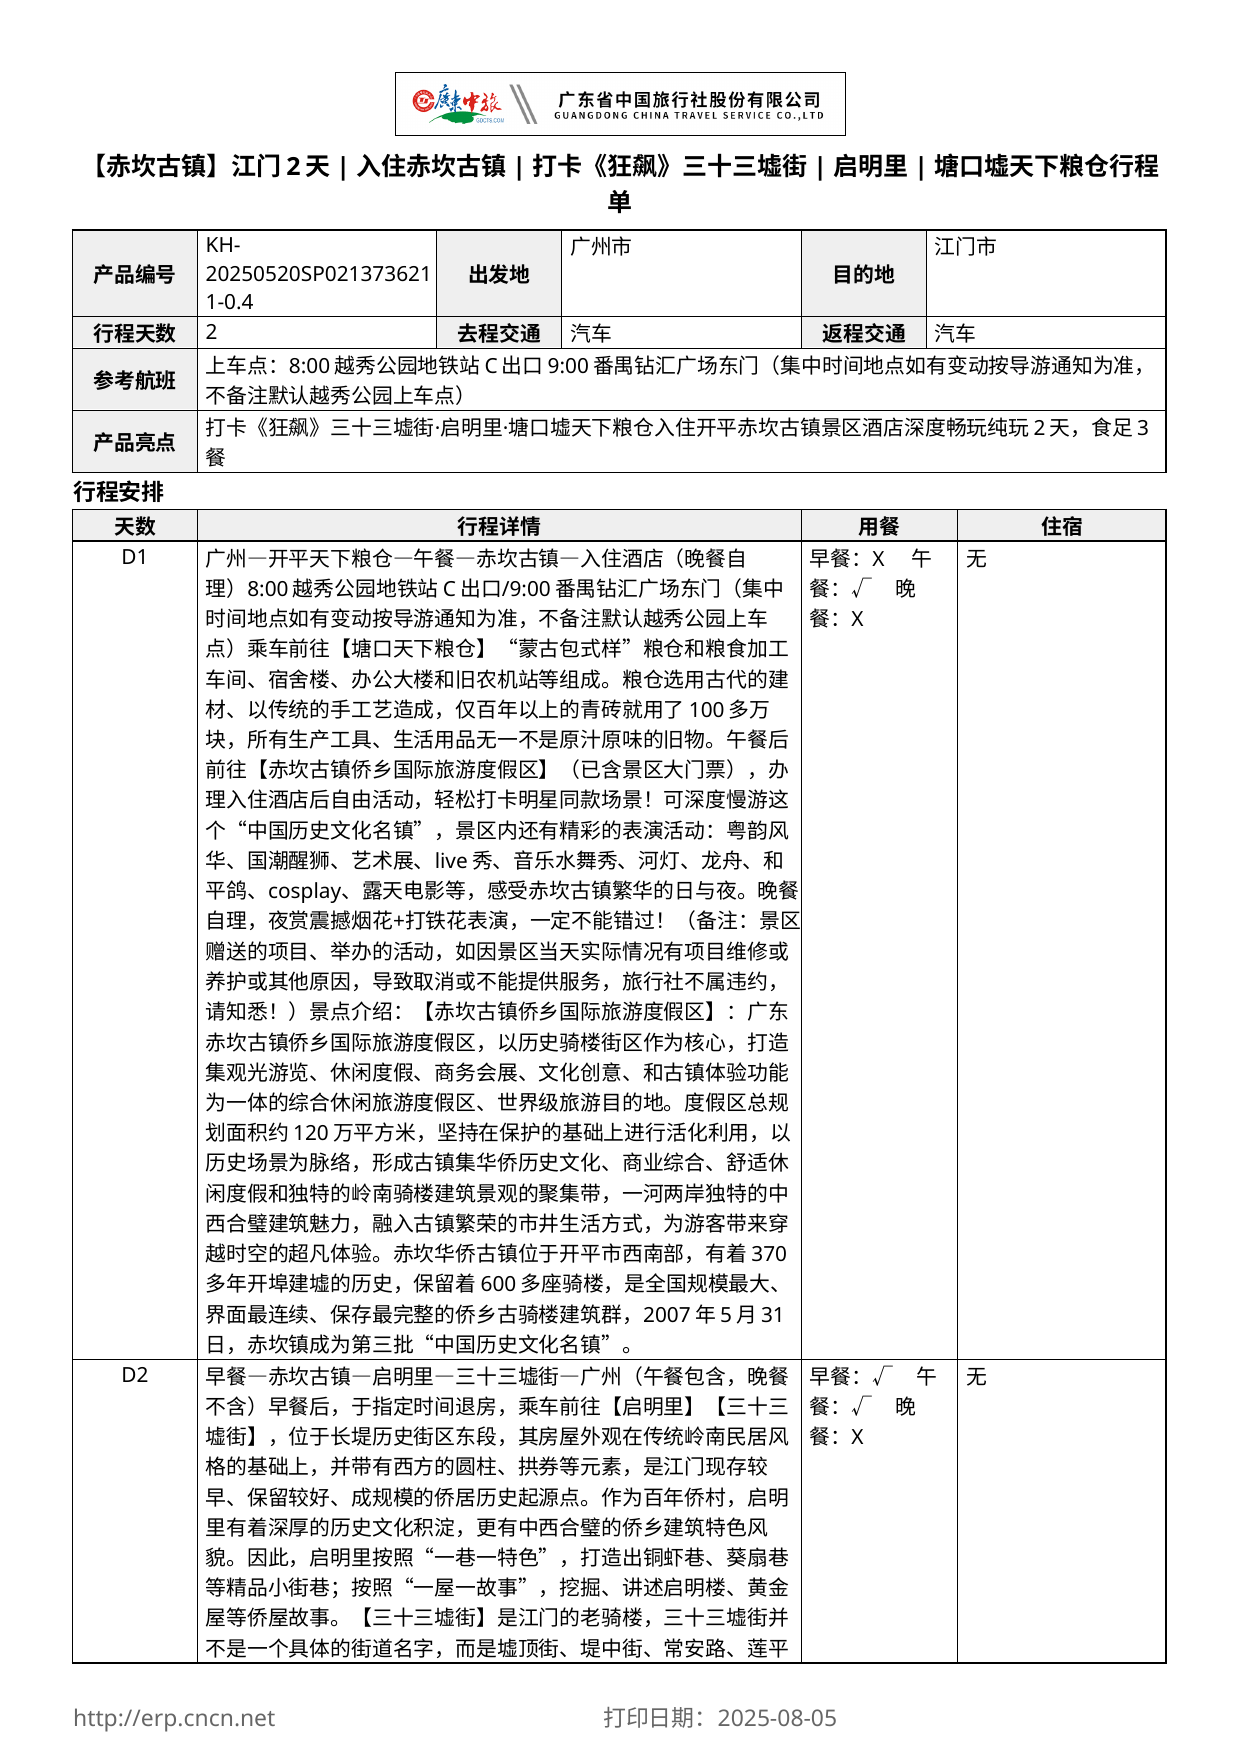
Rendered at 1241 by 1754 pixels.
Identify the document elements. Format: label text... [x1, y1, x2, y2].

table_cell 返程交通 [802, 317, 926, 347]
table_cell 参考航班 [73, 349, 197, 409]
table_cell D2 [73, 1360, 197, 1662]
table_cell D1 [73, 542, 197, 1358]
table_cell 无 [958, 1360, 1165, 1662]
picture [396, 73, 845, 135]
table_cell 2 [198, 317, 436, 347]
table_cell 广州—开平天下粮仓—午餐—赤坎古镇—入住酒店（晚餐自理） [198, 542, 801, 1358]
table_cell 去程交通 [437, 317, 561, 347]
table_header 江门市 [927, 231, 1165, 316]
text 行程安排 [73, 474, 1167, 507]
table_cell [198, 1360, 801, 1662]
table_header KH-20250520SP0213736211-0.4 [198, 231, 436, 316]
table_cell 上车点： [198, 349, 1165, 409]
table_cell 早餐：X 午餐：√ 晚餐：X [802, 542, 957, 1358]
table_cell 无 [958, 542, 1165, 1358]
table_header 住宿 [958, 510, 1165, 540]
table_header 目的地 [802, 231, 926, 316]
table_cell 产品亮点 [73, 411, 197, 472]
table_cell 打卡《狂飙》三十三墟街·启明里·塘口墟天下粮仓 [198, 411, 1165, 472]
table_cell 早餐：√ 午餐：√ 晚餐：X [802, 1360, 957, 1662]
table_header 用餐 [802, 510, 957, 540]
table_header 产品编号 [73, 231, 197, 316]
table_header 天数 [73, 510, 197, 540]
text 【赤坎古镇】江门2天 | 入住赤坎古镇 | 打卡《狂飙》三十三墟街 | 启明里 | 塘口墟天下粮仓行程单 [73, 146, 1167, 218]
table_header 出发地 [437, 231, 561, 316]
table_cell 汽车 [927, 317, 1165, 347]
table_header 行程详情 [198, 510, 801, 540]
table_cell 汽车 [562, 317, 801, 347]
table_header 广州市 [562, 231, 801, 316]
table_cell 行程天数 [73, 317, 197, 347]
